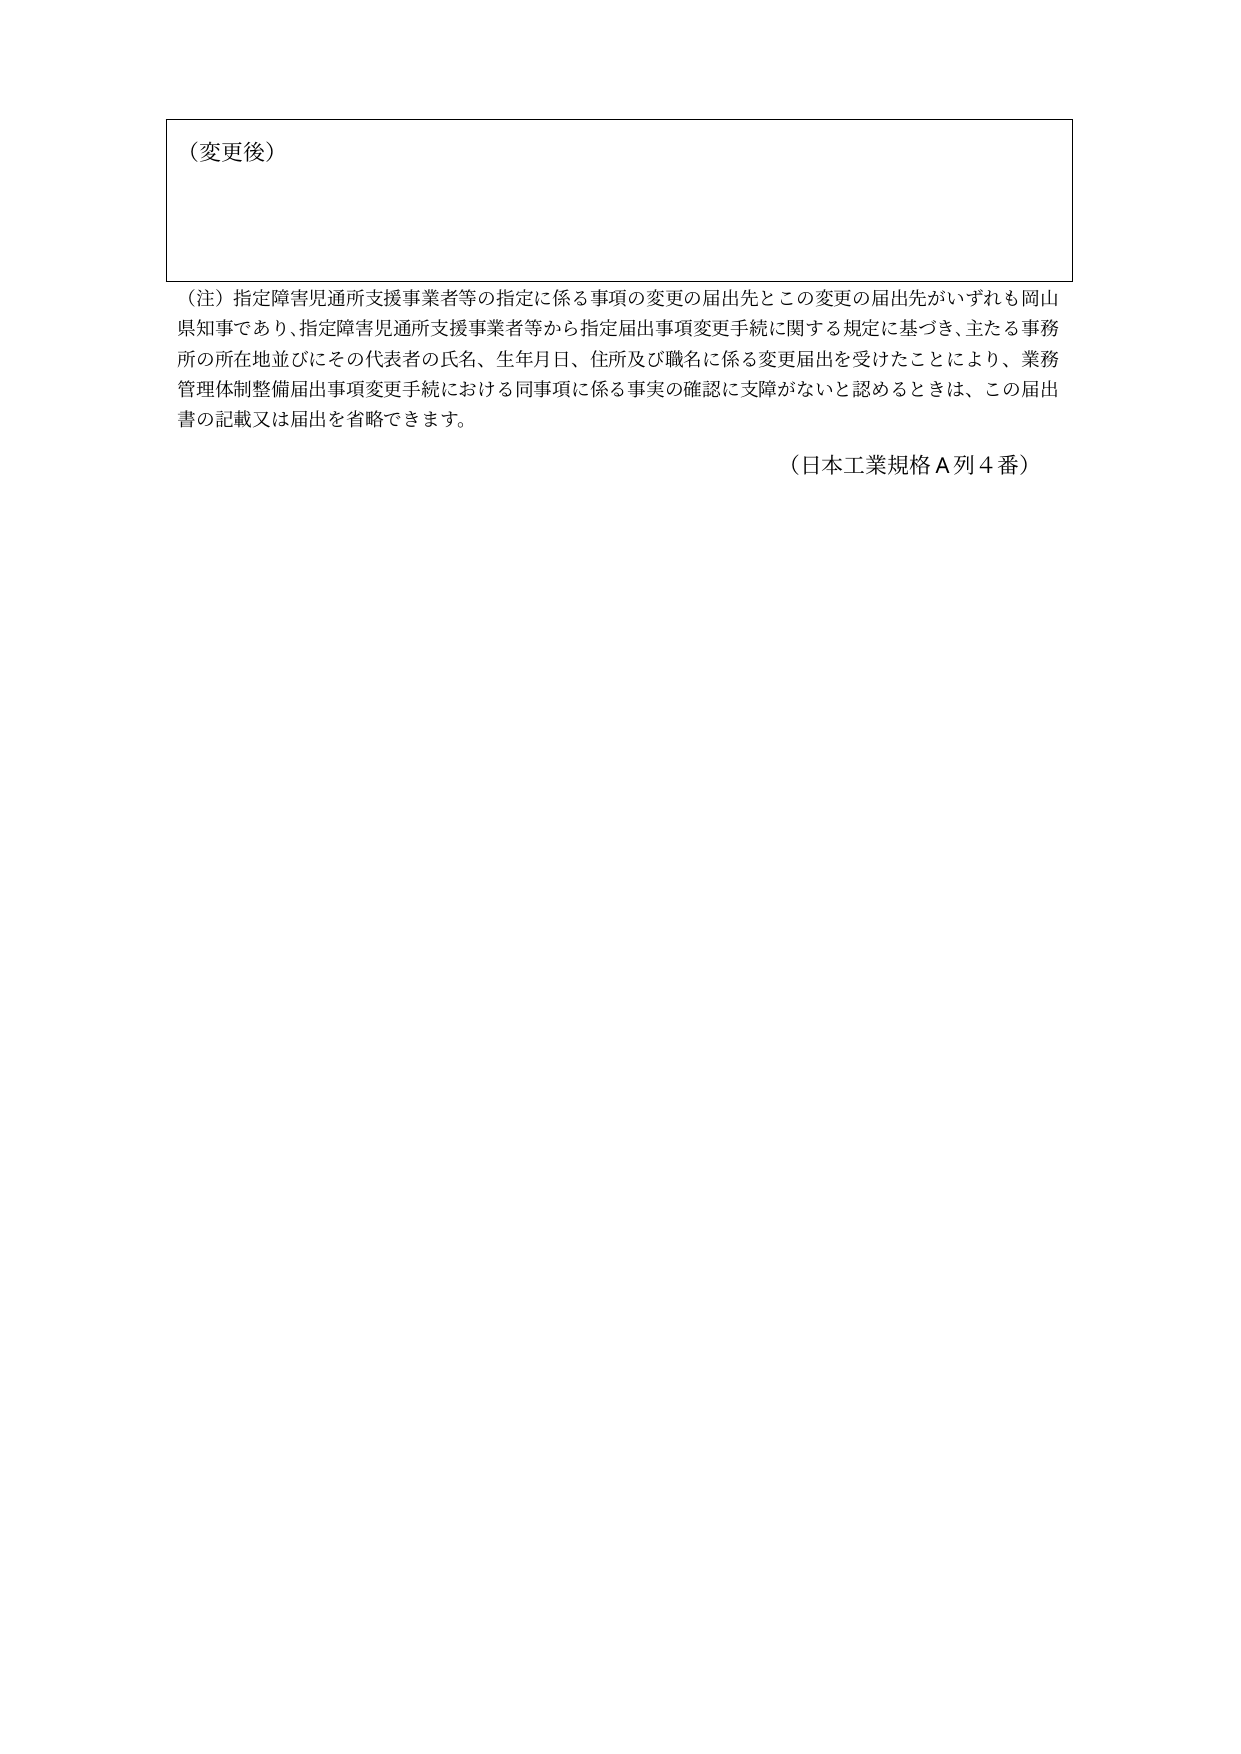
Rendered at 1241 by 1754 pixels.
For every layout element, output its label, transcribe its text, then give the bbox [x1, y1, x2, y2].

text （注）指定障害児通所支援事業者等の指定に係る事項の変更の届出先とこの変更の届出先がいずれも岡山県知事であり､指定障害児通所支援事業者等から指定届出事項変更手続に関する規定に基づき､主たる事務所の所在地並びにその代表者の氏名、生年月日、住所及び職名に係る変更届出を受けたことにより、業務管理体制整備届出事項変更手続における同事項に係る事実の確認に支障がないと認めるときは、この届出書の記載又は届出を省略できます。 [177, 282, 1063, 434]
table_cell （変更後） [167, 120, 1072, 281]
text （日本工業規格A列４番） [177, 434, 1041, 494]
